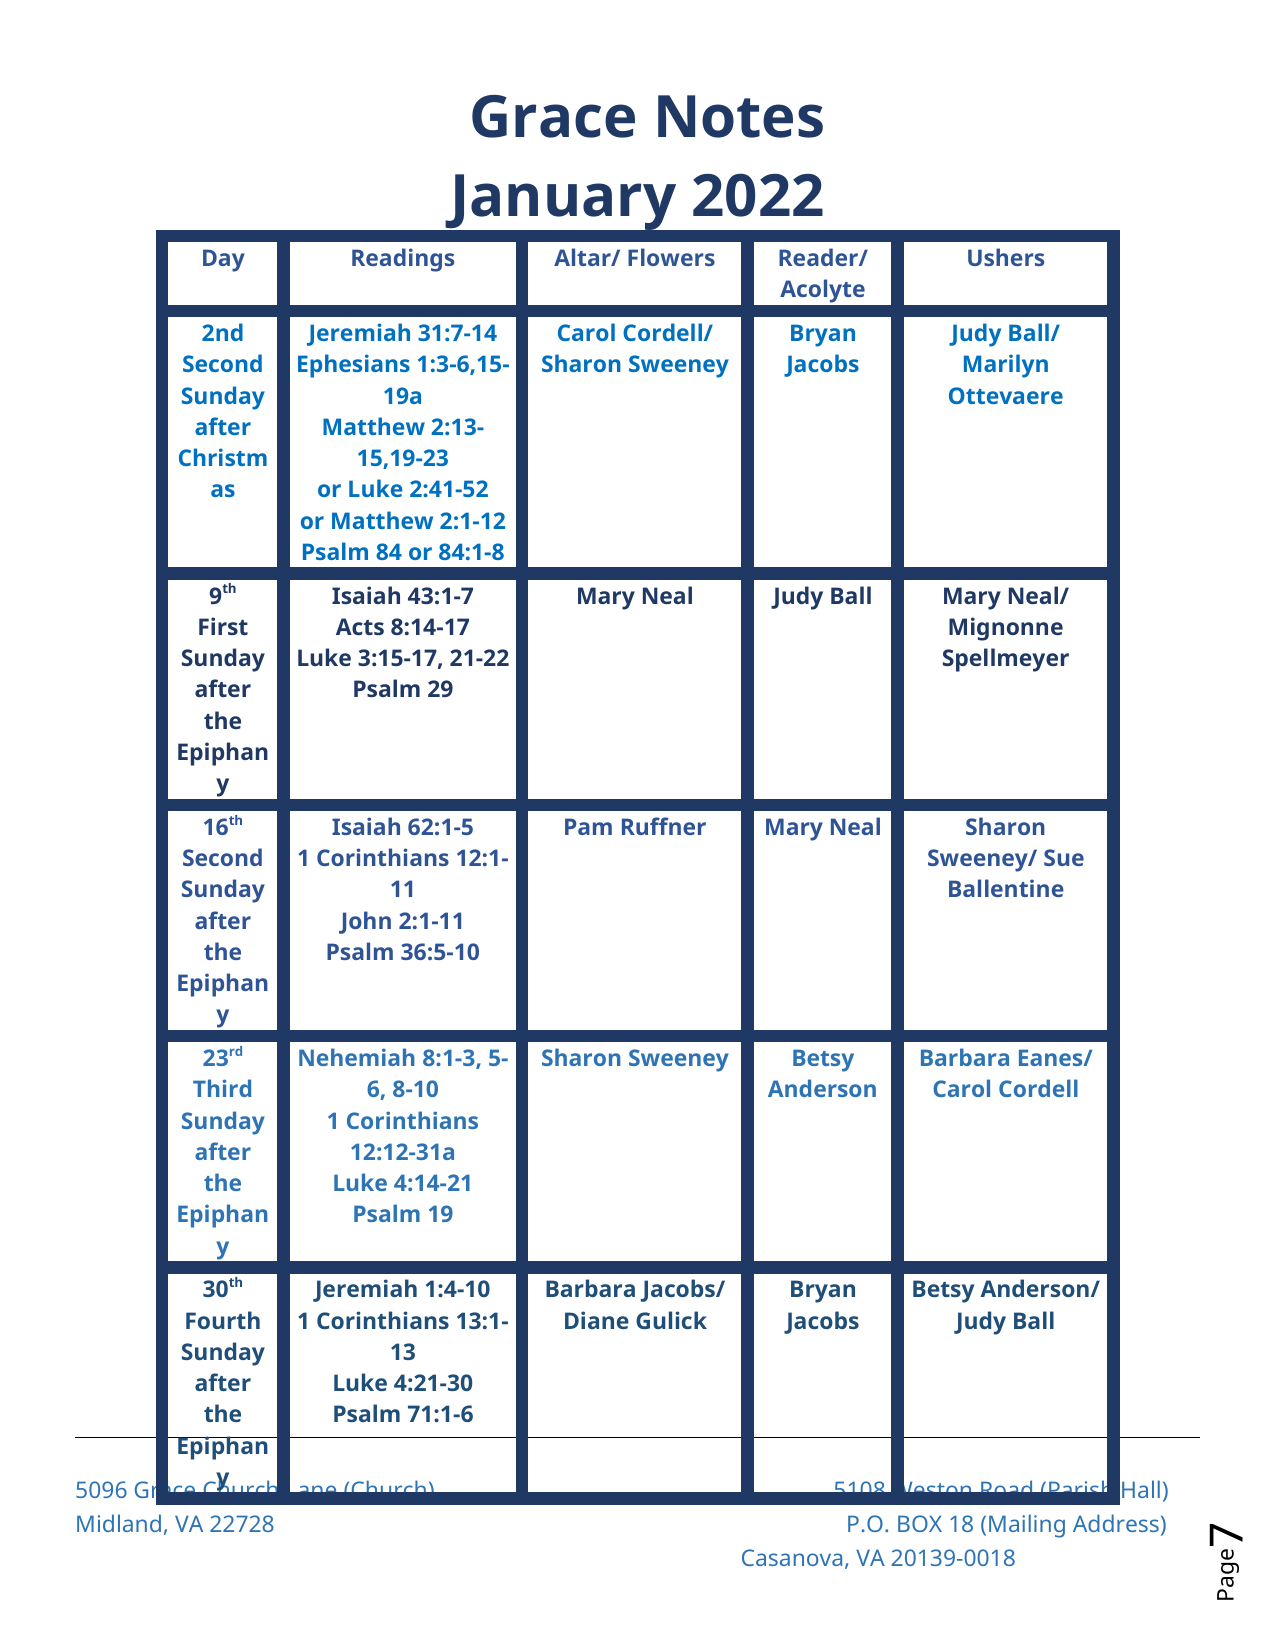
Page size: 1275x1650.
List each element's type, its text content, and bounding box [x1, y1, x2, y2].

table_cell Sharon Sweeney/ Sue Ballentine [904, 811, 1107, 1030]
table_cell Nehemiah 8:1-3, 5-6, 8-10 1 Corinthians 12:12-31a Luke 4:14-21 Psalm 19 [290, 1042, 516, 1261]
table_header Altar/ Flowers [528, 242, 741, 305]
table_cell Isaiah 62:1-5 1 Corinthians 12:1-11 John 2:1-11 Psalm 36:5-10 [290, 811, 516, 1030]
table_cell 9th First Sunday after the Epiphany [168, 580, 277, 798]
table_cell Bryan Jacobs [754, 317, 891, 567]
table_cell Pam Ruffner [528, 811, 741, 1030]
table_cell 30th Fourth Sunday after the Epiphany [168, 1274, 277, 1492]
table_cell Sharon Sweeney [528, 1042, 741, 1261]
table_cell Barbara Jacobs/ Diane Gulick [528, 1274, 741, 1492]
table_cell Barbara Eanes/ Carol Cordell [904, 1042, 1107, 1261]
table_cell Judy Ball/ Marilyn Ottevaere [904, 317, 1107, 567]
table_cell 23rd Third Sunday after the Epiphany [168, 1042, 277, 1261]
table_cell Isaiah 43:1-7 Acts 8:14-17 Luke 3:15-17, 21-22 Psalm 29 [290, 580, 516, 798]
table_cell Betsy Anderson [754, 1042, 891, 1261]
table_cell Mary Neal [528, 580, 741, 798]
table_cell Mary Neal [754, 811, 891, 1030]
table_header Reader/ Acolyte [754, 242, 891, 305]
table_cell Judy Ball [754, 580, 891, 798]
table_header Ushers [904, 242, 1107, 305]
table_cell Carol Cordell/ Sharon Sweeney [528, 317, 741, 567]
table_cell Bryan Jacobs [754, 1274, 891, 1492]
table_cell Betsy Anderson/ Judy Ball [904, 1274, 1107, 1492]
table_header Readings [290, 242, 516, 305]
table_cell 16th Second Sunday after the Epiphany [168, 811, 277, 1030]
table_cell Jeremiah 1:4-10 1 Corinthians 13:1-13 Luke 4:21-30 Psalm 71:1-6 [290, 1274, 516, 1492]
table_cell Jeremiah 31:7-14 Ephesians 1:3-6,15-19a Matthew 2:13-15,19-23 or Luke 2:41-52 or Matthew 2:1-12 Psalm 84 or 84:1-8 [290, 317, 516, 567]
table_cell Mary Neal/ Mignonne Spellmeyer [904, 580, 1107, 798]
table_header Day [168, 242, 277, 305]
table_cell 2nd Second Sunday after Christmas [168, 317, 277, 567]
